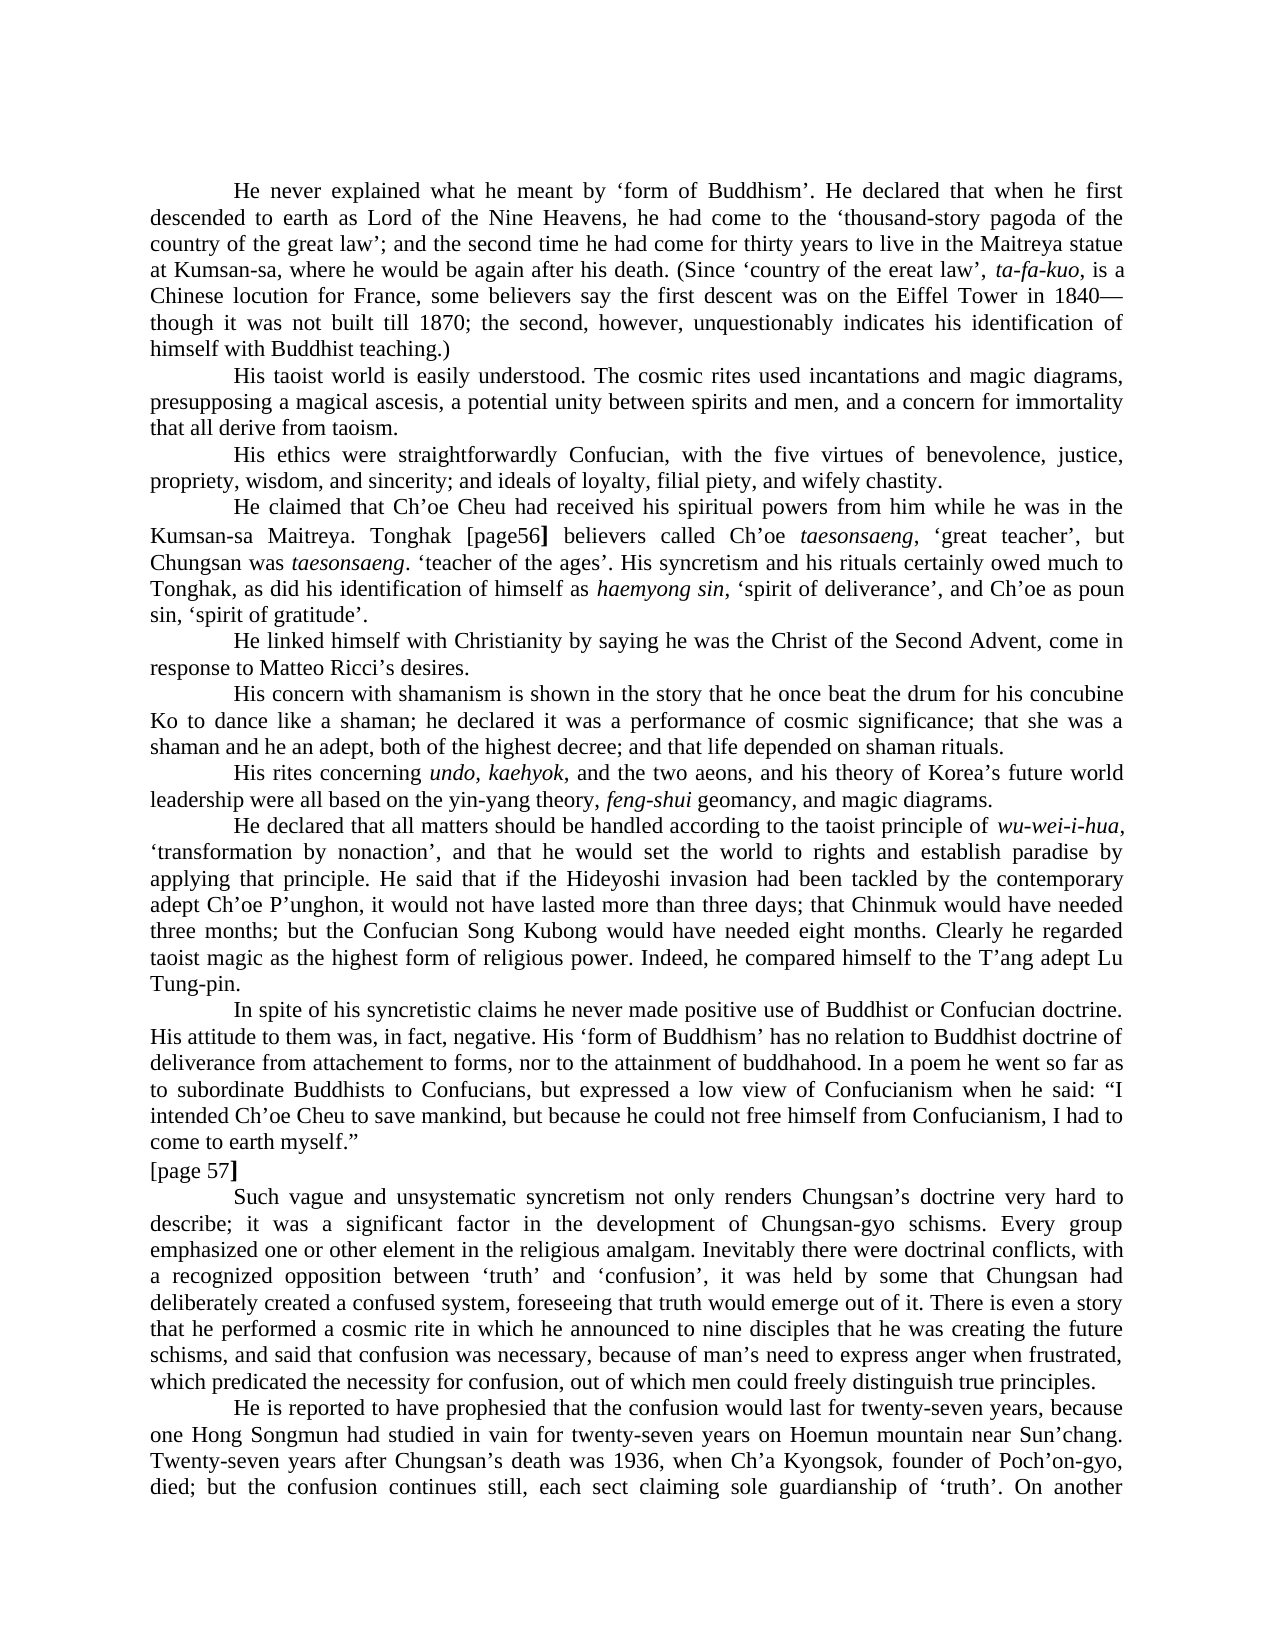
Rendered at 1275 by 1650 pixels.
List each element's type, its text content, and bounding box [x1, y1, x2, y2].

text His ethics were straightforwardly Confucian, with the five virtues of benevolence, justice, propriety, wisdom, and sincerity; and ideals of loyalty, filial piety, and wifely chastity. [150, 441, 1125, 493]
text He linked himself with Christianity by saying he was the Christ of the Second Advent, come in response to Matteo Ricci’s desires. [150, 628, 1125, 680]
text In spite of his syncretistic claims he never made positive use of Buddhist or Confucian doctrine. His attitude to them was, in fact, negative. His ‘form of Buddhism’ has no relation to Buddhist doctrine of deliverance from attachement to forms, nor to the attainment of buddhahood. In a poem he went so far as to subordinate Buddhists to Confucians, but expressed a low view of Confucianism when he said: “I intended Ch’oe Cheu to save mankind, but because he could not free himself from Confucianism, I had to come to earth myself.” [150, 997, 1125, 1155]
text He declared that all matters should be handled according to the taoist principle of wu-wei-i-hua, ‘transformation by nonaction’, and that he would set the world to rights and establish paradise by applying that principle. He said that if the Hideyoshi invasion had been tackled by the contemporary adept Ch’oe P’unghon, it would not have lasted more than three days; that Chinmuk would have needed three months; but the Confucian Song Kubong would have needed eight months. Clearly he regarded taoist magic as the highest form of religious power. Indeed, he compared himself to the T’ang adept Lu Tung-pin. [150, 812, 1125, 997]
text He claimed that Ch’oe Cheu had received his spiritual powers from him while he was in the Kumsan-sa Maitreya. Tonghak [page56] believers called Ch’oe taesonsaeng, ‘great teacher’, but Chungsan was taesonsaeng. ‘teacher of the ages’. His syncretism and his rituals certainly owed much to Tonghak, as did his identification of himself as haemyong sin, ‘spirit of deliverance’, and Ch’oe as poun sin, ‘spirit of gratitude’. [150, 493, 1125, 628]
text Such vague and unsystematic syncretism not only renders Chungsan’s doctrine very hard to describe; it was a significant factor in the development of Chungsan-gyo schisms. Every group emphasized one or other element in the religious amalgam. Inevitably there were doctrinal conflicts, with a recognized opposition between ‘truth’ and ‘confusion’, it was held by some that Chungsan had deliberately created a confused system, foreseeing that truth would emerge out of it. There is even a story that he performed a cosmic rite in which he announced to nine disciples that he was creating the future schisms, and said that confusion was necessary, because of man’s need to express anger when frustrated, which predicated the necessity for confusion, out of which men could freely distinguish true principles. [150, 1183, 1125, 1394]
text His rites concerning undo, kaehyok, and the two aeons, and his theory of Korea’s future world leadership were all based on the yin-yang theory, feng-shui geomancy, and magic diagrams. [150, 759, 1125, 812]
text His concern with shamanism is shown in the story that he once beat the drum for his concubine Ko to dance like a shaman; he declared it was a performance of cosmic significance; that she was a shaman and he an adept, both of the highest decree; and that life depended on shaman rituals. [150, 680, 1125, 759]
text His taoist world is easily understood. The cosmic rites used incantations and magic diagrams, presupposing a magical ascesis, a potential unity between spirits and men, and a concern for immortality that all derive from taoism. [150, 362, 1125, 441]
text He never explained what he meant by ‘form of Buddhism’. He declared that when he first descended to earth as Lord of the Nine Heavens, he had come to the ‘thousand-story pagoda of the country of the great law’; and the second time he had come for thirty years to live in the Maitreya statue at Kumsan-sa, where he would be again after his death. (Since ‘country of the ereat law’, ta-fa-kuo, is a Chinese locution for France, some believers say the first descent was on the Eiffel Tower in 1840—though it was not built till 1870; the second, however, unquestionably indicates his identification of himself with Buddhist teaching.) [150, 177, 1125, 362]
text [page 57] [150, 1155, 1125, 1183]
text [150, 1394, 1125, 1500]
